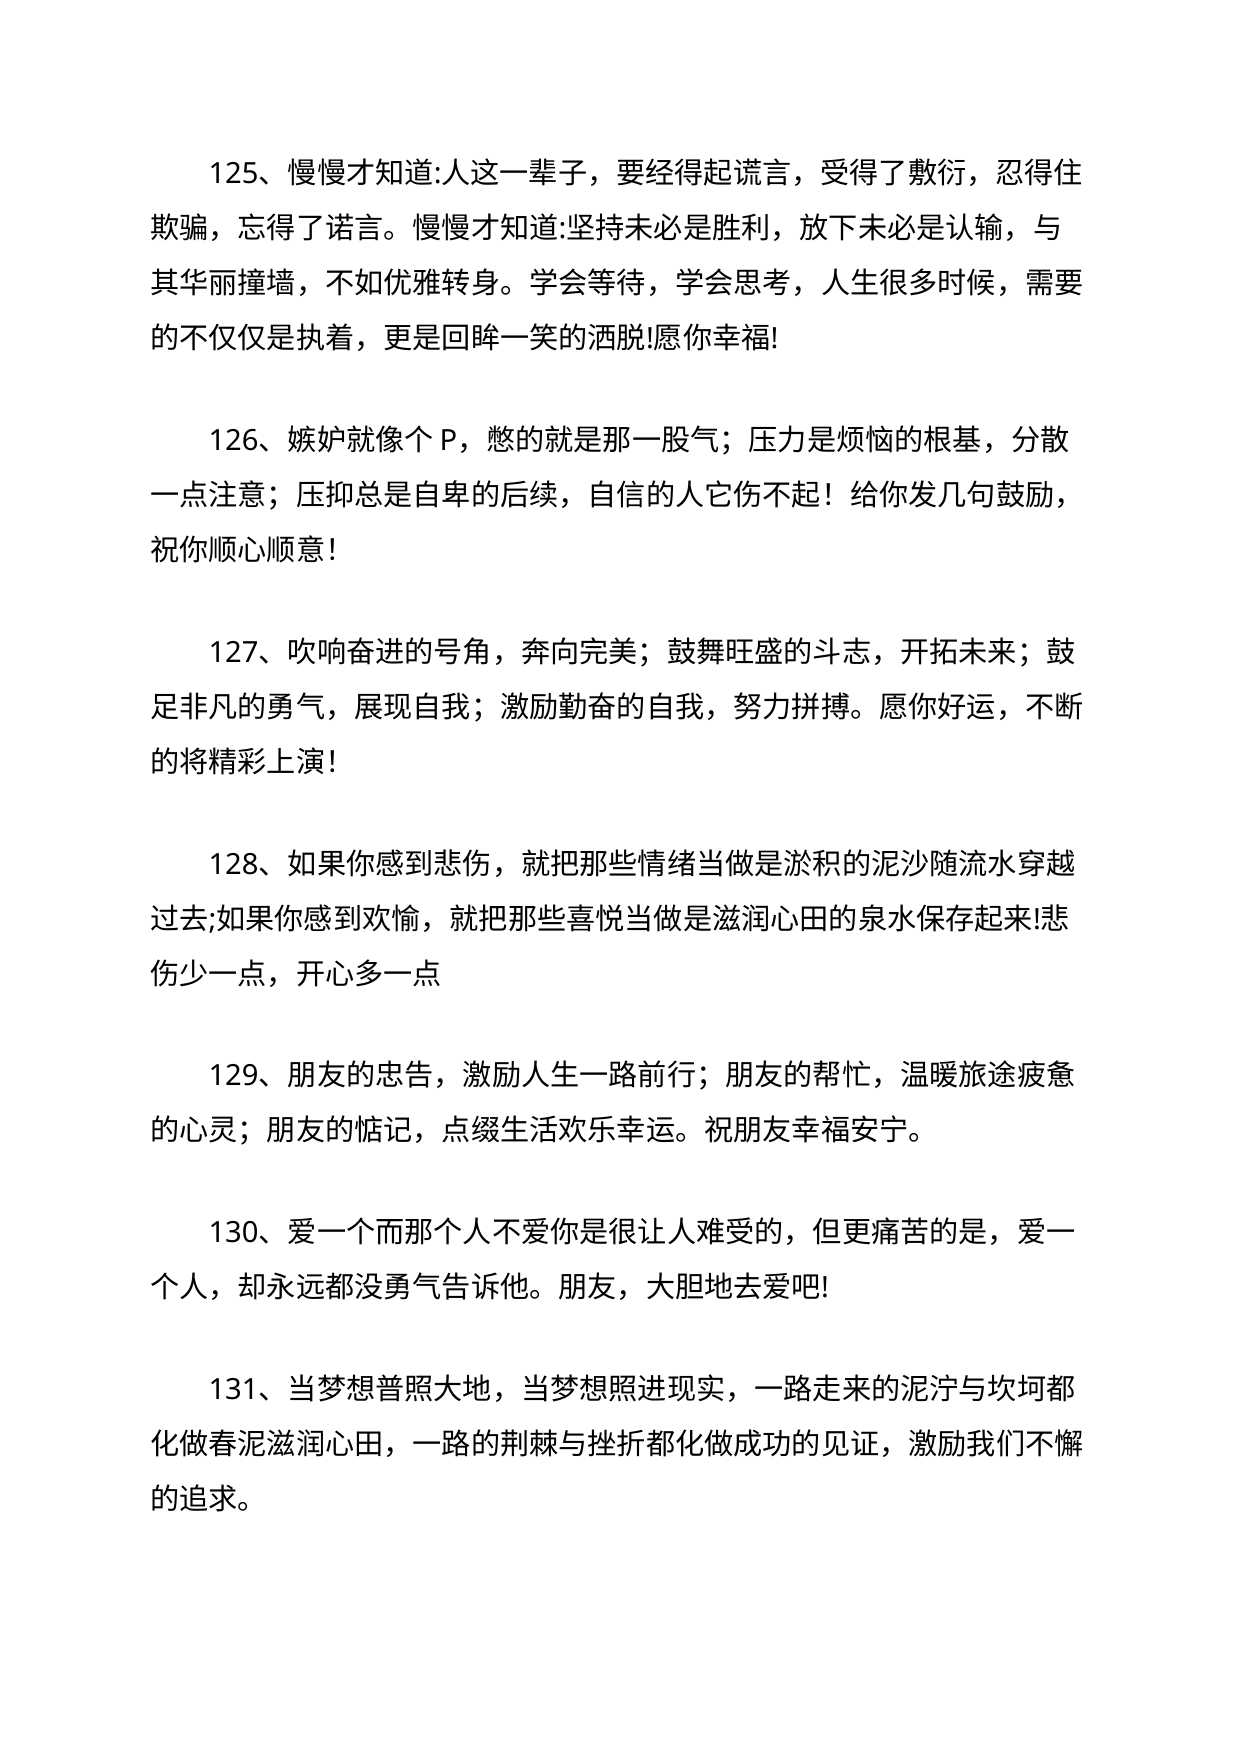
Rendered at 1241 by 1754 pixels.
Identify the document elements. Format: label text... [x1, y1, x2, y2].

text 130、爱一个而那个人不爱你是很让人难受的，但更痛苦的是，爱一个人，却永远都没勇气告诉他。朋友，大胆地去爱吧! [150, 1209, 1090, 1306]
text 127、吹响奋进的号角，奔向完美；鼓舞旺盛的斗志，开拓未来；鼓足非凡的勇气，展现自我；激励勤奋的自我，努力拼搏。愿你好运，不断的将精彩上演！ [150, 628, 1090, 781]
text 126、嫉妒就像个P，憋的就是那一股气；压力是烦恼的根基，分散一点注意；压抑总是自卑的后续，自信的人它伤不起！给你发几句鼓励，祝你顺心顺意！ [150, 417, 1090, 569]
text 128、如果你感到悲伤，就把那些情绪当做是淤积的泥沙随流水穿越过去;如果你感到欢愉，就把那些喜悦当做是滋润心田的泉水保存起来!悲伤少一点，开心多一点 [150, 840, 1090, 992]
text 129、朋友的忠告，激励人生一路前行；朋友的帮忙，温暖旅途疲惫的心灵；朋友的惦记，点缀生活欢乐幸运。祝朋友幸福安宁。 [150, 1052, 1090, 1149]
text 125、慢慢才知道:人这一辈子，要经得起谎言，受得了敷衍，忍得住欺骗，忘得了诺言。慢慢才知道:坚持未必是胜利，放下未必是认输，与其华丽撞墙，不如优雅转身。学会等待，学会思考，人生很多时候，需要的不仅仅是执着，更是回眸一笑的洒脱!愿你幸福! [150, 150, 1090, 357]
text 131、当梦想普照大地，当梦想照进现实，一路走来的泥泞与坎坷都化做春泥滋润心田，一路的荆棘与挫折都化做成功的见证，激励我们不懈的追求。 [150, 1366, 1090, 1518]
